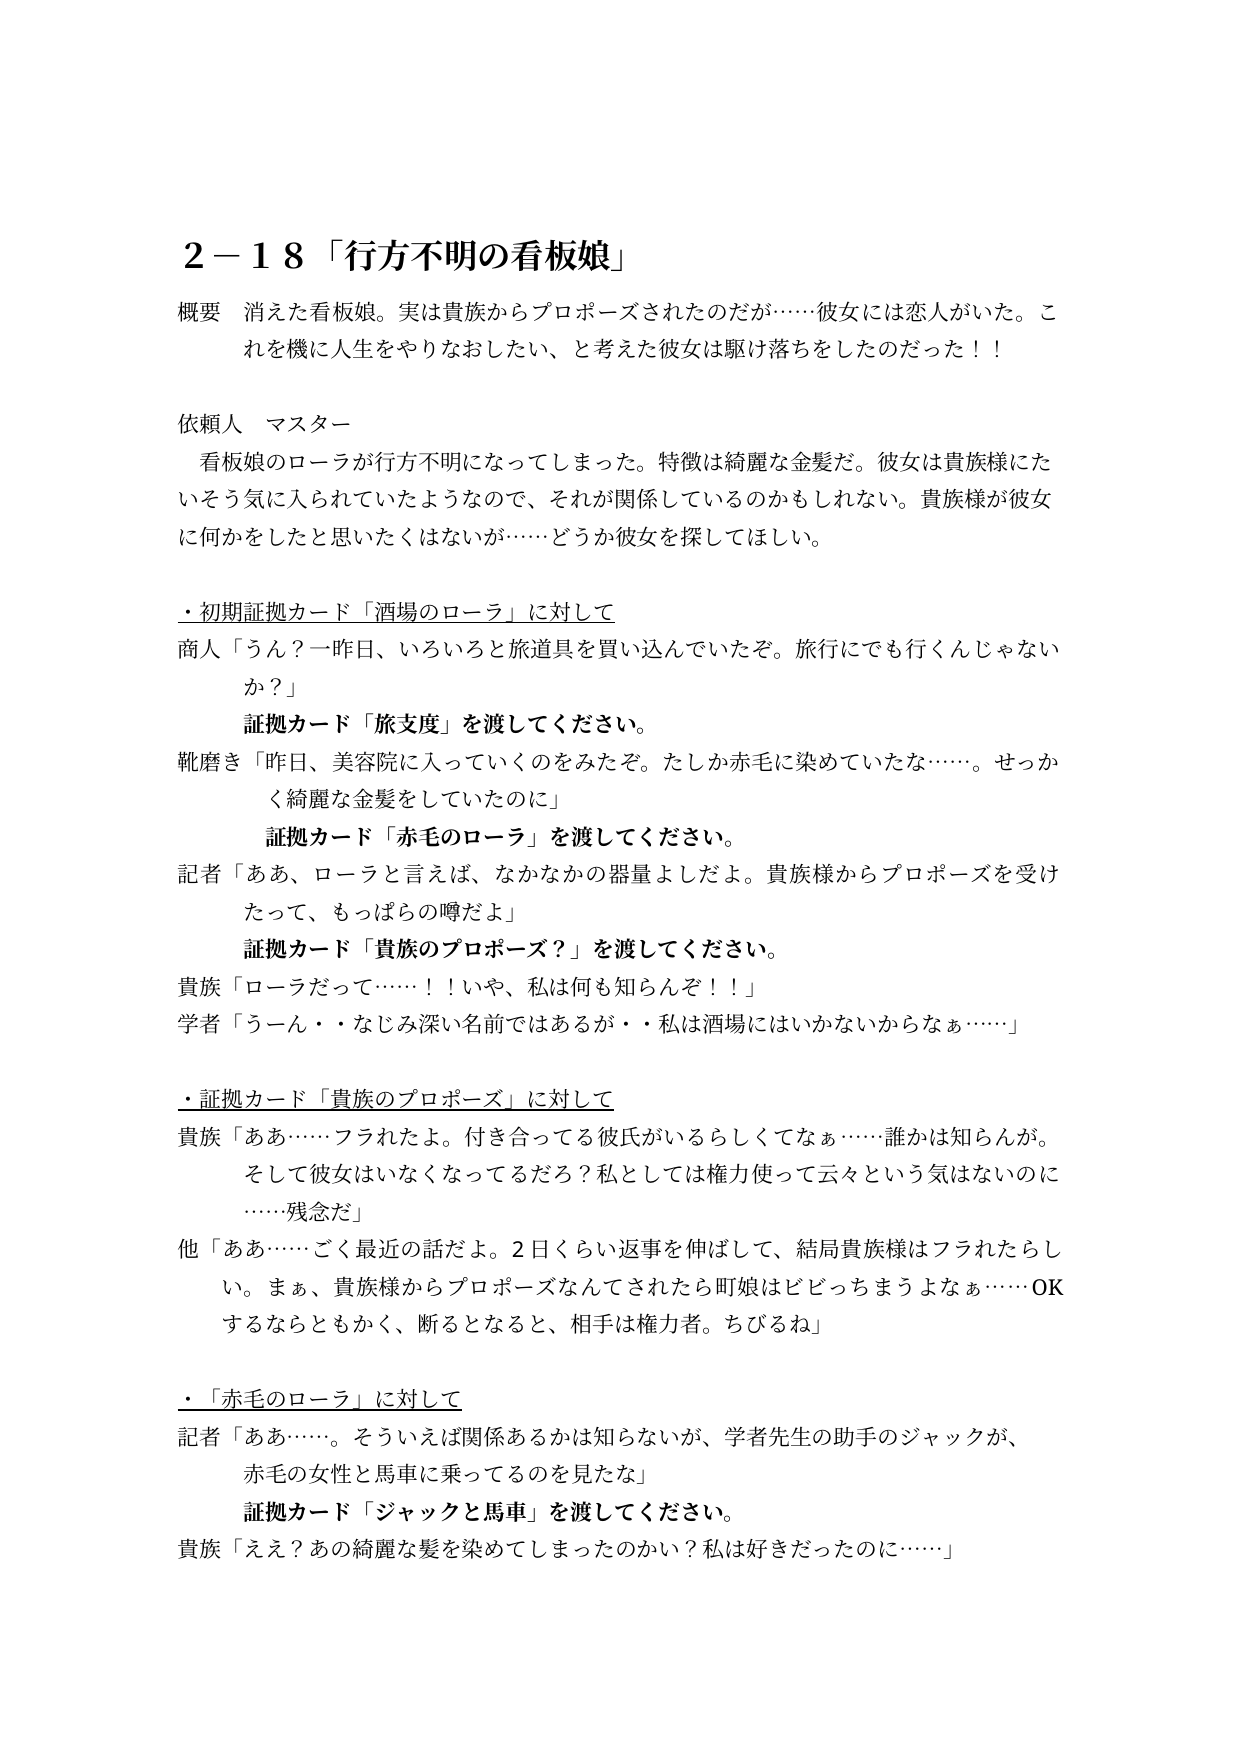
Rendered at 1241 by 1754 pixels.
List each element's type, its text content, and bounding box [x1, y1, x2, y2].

text 概要 消えた看板娘。実は貴族からプロポーズされたのだが……彼女には恋人がいた。これを機に人生をやりなおしたい、と考えた彼女は駆け落ちをしたのだった！！ [177, 292, 1063, 367]
text 貴族「ローラだって……！！いや、私は何も知らんぞ！！」 [177, 967, 1063, 1004]
text 記者「ああ……。そういえば関係あるかは知らないが、学者先生の助手のジャックが、 [177, 1417, 1063, 1454]
text 赤毛の女性と馬車に乗ってるのを見たな」 [177, 1454, 1063, 1492]
text 依頼人 マスター [177, 404, 1063, 442]
text ２－１８「行方不明の看板娘」 [177, 217, 1063, 292]
text ・証拠カード「貴族のプロポーズ」に対して [177, 1079, 1063, 1117]
text 学者「うーん・・なじみ深い名前ではあるが・・私は酒場にはいかないからなぁ……」 [177, 1004, 1063, 1042]
text 記者「ああ、ローラと言えば、なかなかの器量よしだよ。貴族様からプロポーズを受けたって、もっぱらの噂だよ」 [177, 854, 1063, 929]
text 証拠カード「旅支度」を渡してください。 [177, 704, 1063, 742]
text 証拠カード「赤毛のローラ」を渡してください。 [265, 817, 1063, 854]
text 靴磨き「昨日、美容院に入っていくのをみたぞ。たしか赤毛に染めていたな……。せっかく綺麗な金髪をしていたのに」 [177, 742, 1063, 817]
text 他「ああ……ごく最近の話だよ。2日くらい返事を伸ばして、結局貴族様はフラれたらしい。まぁ、貴族様からプロポーズなんてされたら町娘はビビっちまうよなぁ……OKするならともかく、断るとなると、相手は権力者。ちびるね」 [177, 1229, 1063, 1342]
text 商人「うん？一昨日、いろいろと旅道具を買い込んでいたぞ。旅行にでも行くんじゃないか？」 [177, 629, 1063, 704]
text 看板娘のローラが行方不明になってしまった。特徴は綺麗な金髪だ。彼女は貴族様にたいそう気に入られていたようなので、それが関係しているのかもしれない。貴族様が彼女に何かをしたと思いたくはないが……どうか彼女を探してほしい。 [177, 442, 1063, 554]
text 証拠カード「貴族のプロポーズ？」を渡してください。 [177, 929, 1063, 967]
text ・初期証拠カード「酒場のローラ」に対して [177, 592, 1063, 629]
text 貴族「ああ……フラれたよ。付き合ってる彼氏がいるらしくてなぁ……誰かは知らんが。そして彼女はいなくなってるだろ？私としては権力使って云々という気はないのに……残念だ」 [177, 1117, 1063, 1229]
text 証拠カード「ジャックと馬車」を渡してください。 [243, 1492, 1063, 1529]
text ・「赤毛のローラ」に対して [177, 1379, 1063, 1417]
text 貴族「ええ？あの綺麗な髪を染めてしまったのかい？私は好きだったのに……」 [177, 1529, 1063, 1567]
